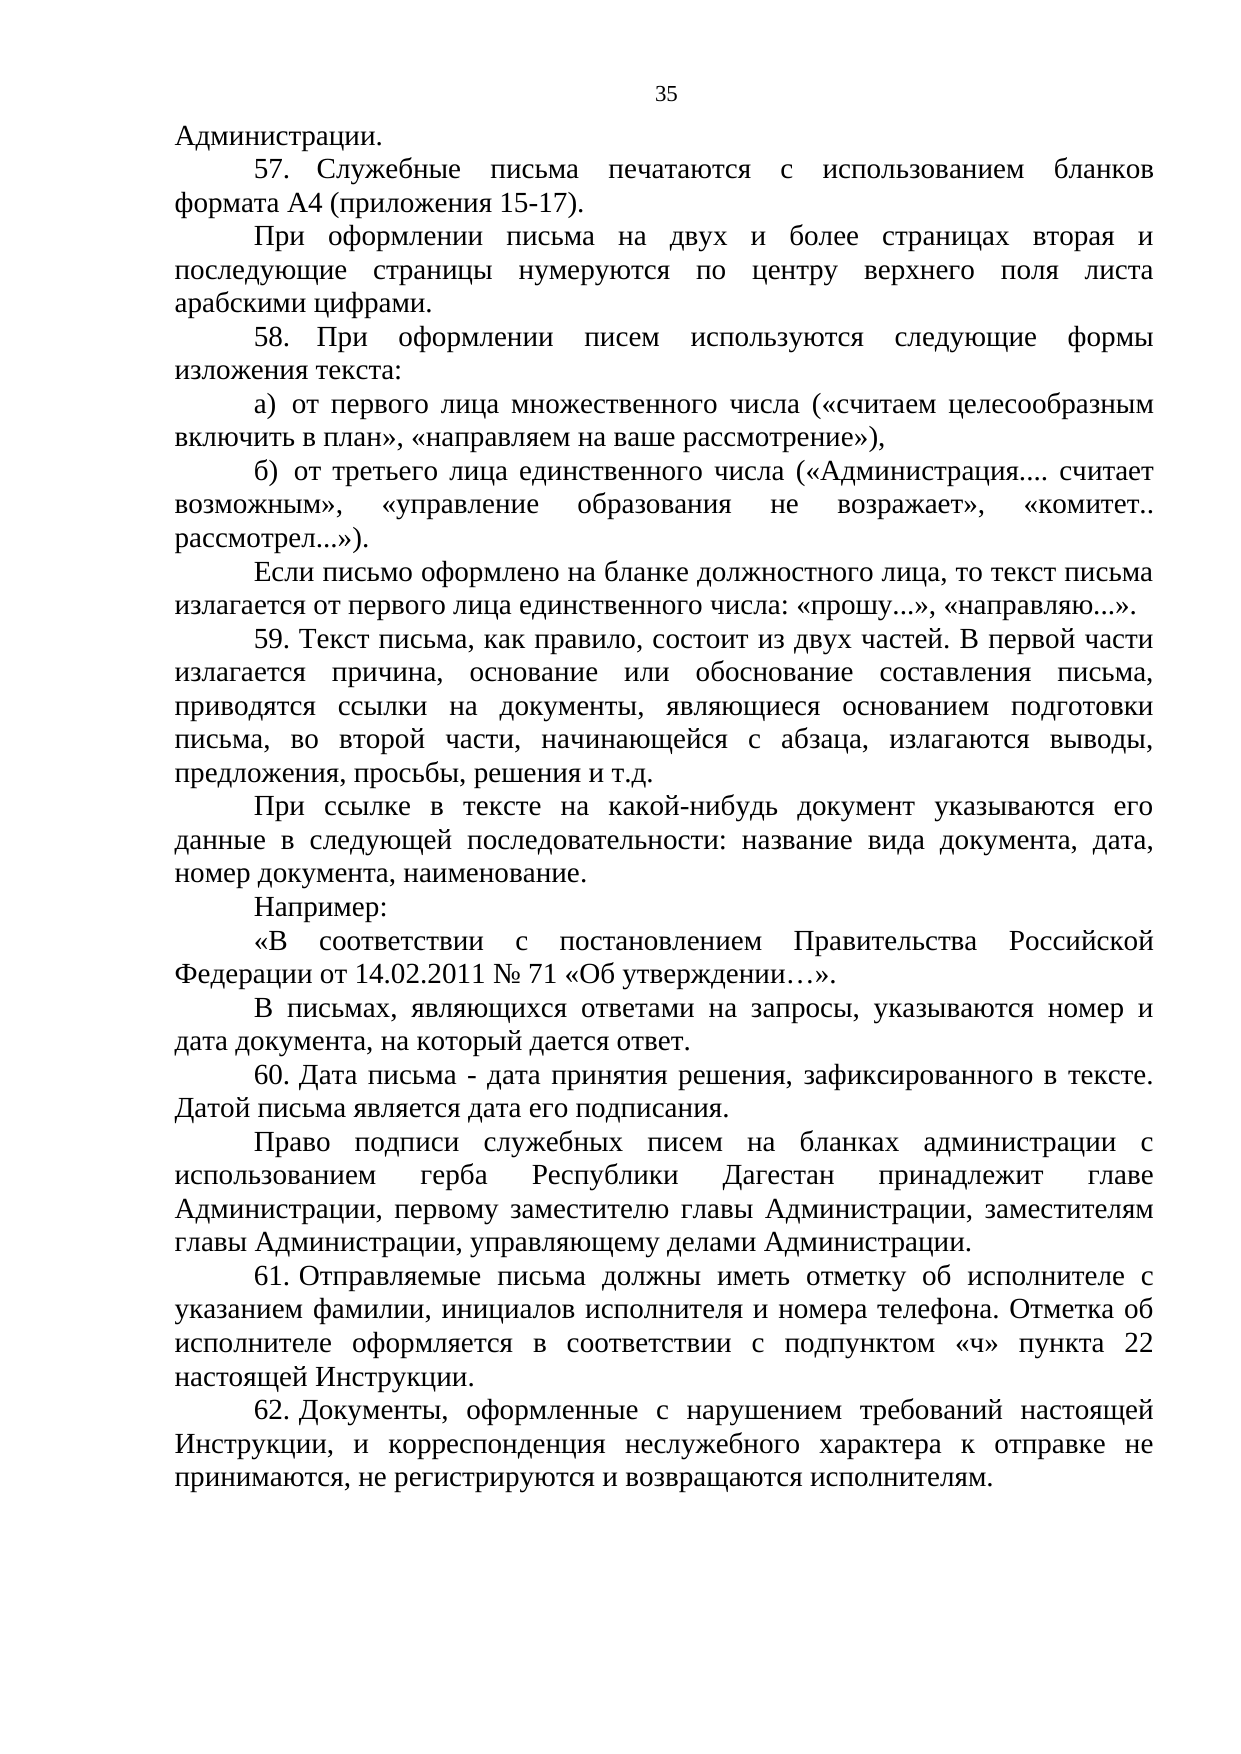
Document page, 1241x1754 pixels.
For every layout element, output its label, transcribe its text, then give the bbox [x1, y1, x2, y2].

text При ссылке в тексте на какой-нибудь документ указываются его данные в следующей последовательности: название вида документа, дата, номер документа, наименование. [174, 789, 1154, 889]
list Дата письма - дата принятия решения, зафиксированного в тексте. Датой письма является дата его подписания. [174, 1057, 1154, 1124]
list При оформлении писем используются следующие формы изложения текста: [174, 319, 1154, 386]
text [174, 118, 1154, 152]
list Текст письма, как правило, состоит из двух частей. В первой части излагается причина, основание или обоснование составления письма, приводятся ссылки на документы, являющиеся основанием подготовки письма, во второй части, начинающейся с абзаца, излагаются выводы, предложения, просьбы, решения и т.д. [174, 621, 1154, 789]
text Право подписи служебных писем на бланках администрации с использованием герба Республики Дагестан принадлежит главе Администрации, первому заместителю главы Администрации, заместителям главы Администрации, управляющему делами Администрации. [174, 1124, 1154, 1258]
text В письмах, являющихся ответами на запросы, указываются номер и дата документа, на который дается ответ. [174, 990, 1154, 1057]
text При оформлении письма на двух и более страницах вторая и последующие страницы нумеруются по центру верхнего поля листа арабскими цифрами. [174, 219, 1154, 319]
text а) от первого лица множественного числа («считаем целесообразным включить в план», «направляем на ваше рассмотрение»), [174, 386, 1154, 453]
list Отправляемые письма должны иметь отметку об исполнителе с указанием фамилии, инициалов исполнителя и номера телефона. Отметка об исполнителе оформляется в соответствии с подпунктом «ч» пункта 22 настоящей Инструкции. [174, 1258, 1154, 1393]
list Служебные письма печатаются с использованием бланков формата А4 (приложения 15-17). [174, 152, 1154, 219]
text б) от третьего лица единственного числа («Администрация.... считает возможным», «управление образования не возражает», «комитет.. рассмотрел...»). [174, 453, 1154, 554]
text Например: [174, 889, 1154, 923]
list Документы, оформленные с нарушением требований настоящей Инструкции, и корреспонденция неслужебного характера к отправке не принимаются, не регистрируются и возвращаются исполнителям. [174, 1393, 1154, 1493]
text Если письмо оформлено на бланке должностного лица, то текст письма излагается от первого лица единственного числа: «прошу...», «направляю...». [174, 554, 1154, 621]
text «В соответствии с постановлением Правительства Российской Федерации от 14.02.2011 № 71 «Об утверждении…». [174, 923, 1154, 990]
